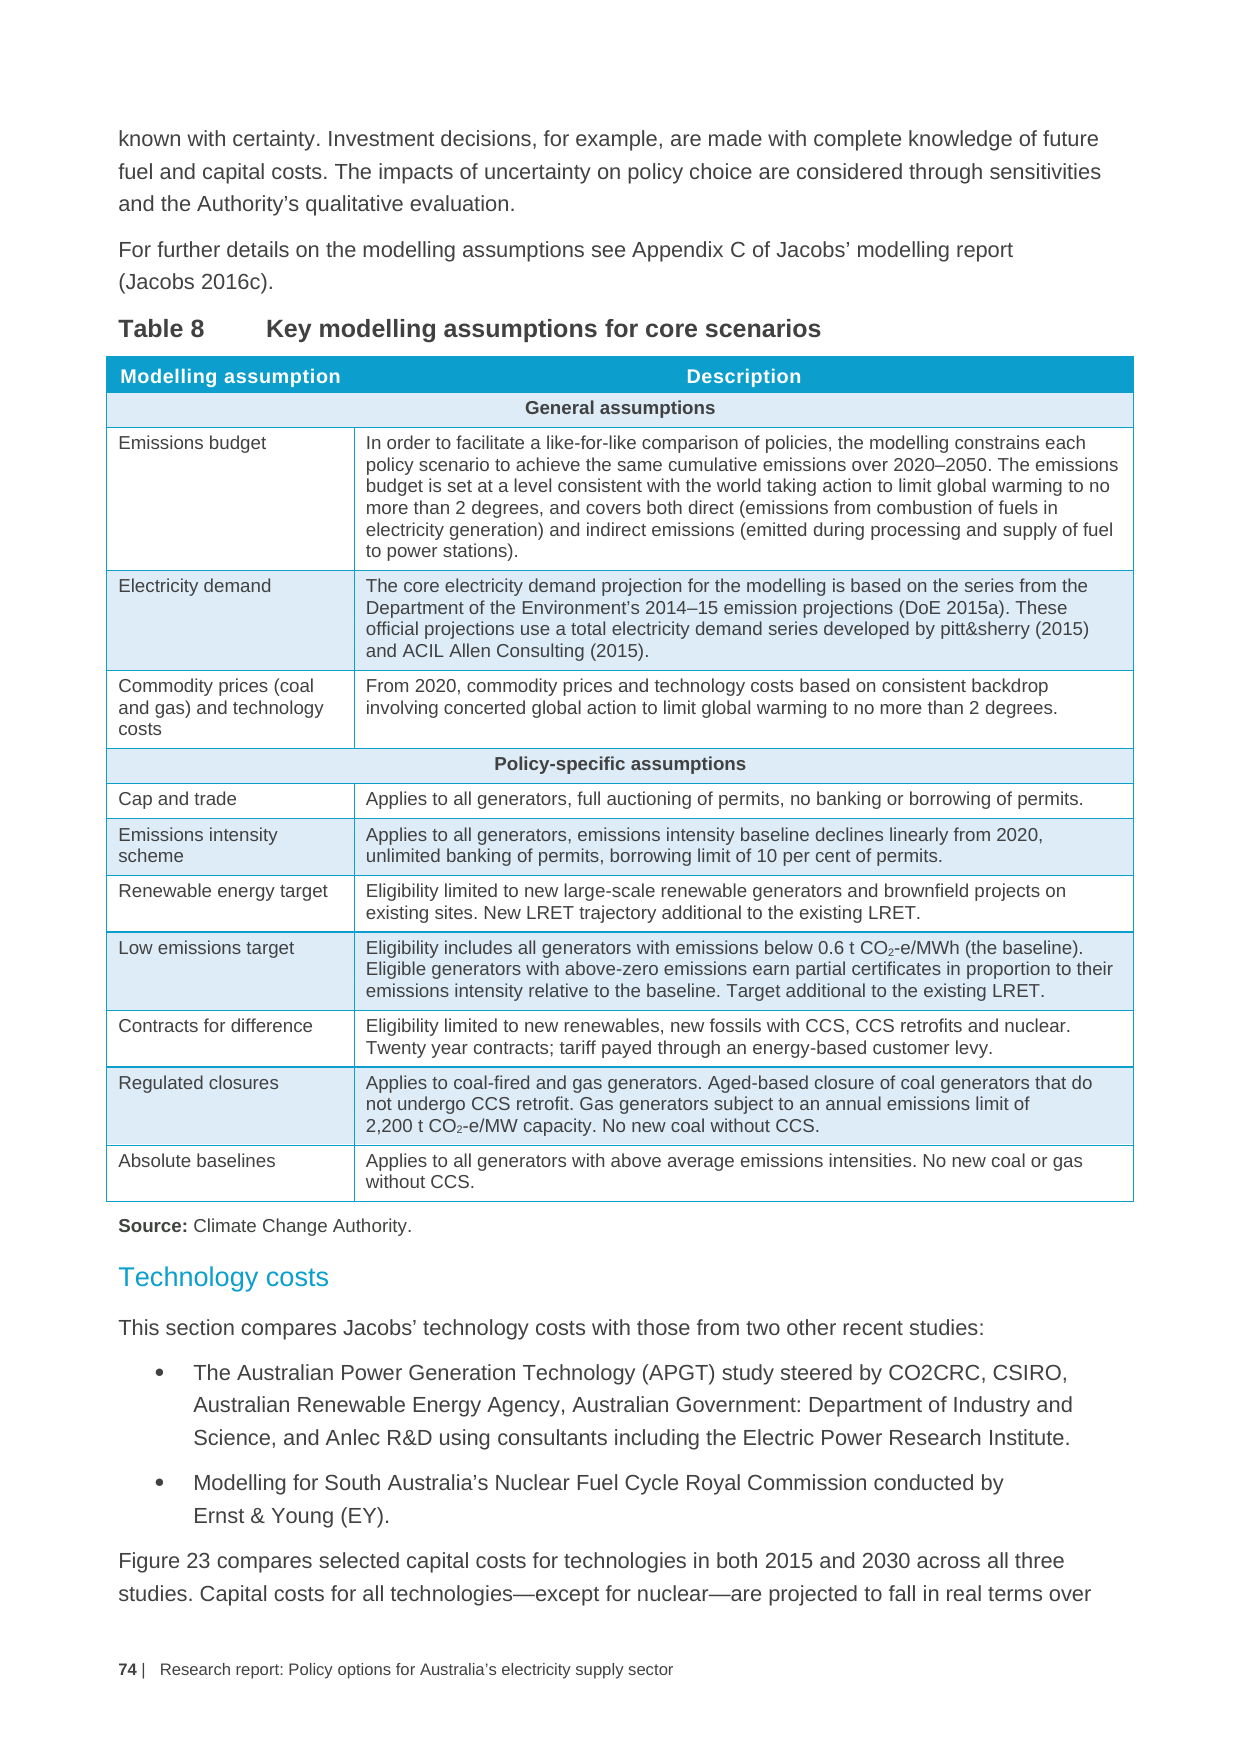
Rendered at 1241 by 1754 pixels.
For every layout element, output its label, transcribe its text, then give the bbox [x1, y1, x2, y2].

table_cell General assumptions [107, 393, 1133, 427]
table_cell Applies to coal-fired and gas generators. Aged-based closure of coal generators that do not undergo CCS retrofit. Gas generators subject to an annual emissions limit of 2,200 t CO2-e/MW capacity. No new coal without CCS. [355, 1068, 1133, 1144]
text For further details on the modelling assumptions see Appendix C of Jacobs’ modelling report (Jacobs 2016c). [118, 236, 1122, 294]
table_cell Emissions budget [107, 428, 354, 570]
table_cell Commodity prices (coal and gas) and technology costs [107, 671, 354, 748]
table_cell Absolute baselines [107, 1146, 354, 1201]
text Source: Climate Change Authority. [118, 1215, 1122, 1236]
table_cell Contracts for difference [107, 1011, 354, 1066]
table_header Description [355, 357, 1133, 392]
table_cell In order to facilitate a like-for-like comparison of policies, the modelling constrains each policy scenario to achieve the same cumulative emissions over 2020–2050. The emissions budget is set at a level consistent with the world taking action to limit global warming to no more than 2 degrees, and covers both direct (emissions from combustion of fuels in electricity generation) and indirect emissions (emitted during processing and supply of fuel to power stations). [355, 428, 1133, 570]
table_cell Eligibility limited to new renewables, new fossils with CCS, CCS retrofits and nuclear. Twenty year contracts; tariff payed through an energy-based customer levy. [355, 1011, 1133, 1066]
list The Australian Power Generation Technology (APGT) study steered by CO2CRC, CSIRO, Australian Renewable Energy Agency, Australian Government: Department of Industry and Science, and Anlec R&D using consultants including the Electric Power Research Institute. [156, 1360, 1122, 1450]
text Table 8 Key modelling assumptions for core scenarios [118, 314, 1122, 343]
table_cell Applies to all generators with above average emissions intensities. No new coal or gas without CCS. [355, 1146, 1133, 1201]
table_cell The core electricity demand projection for the modelling is based on the series from the Department of the Environment’s 2014–15 emission projections (DoE 2015a). These official projections use a total electricity demand series developed by pitt&sherry (2015) and ACIL Allen Consulting (2015). [355, 571, 1133, 670]
table_cell Applies to all generators, full auctioning of permits, no banking or borrowing of permits. [355, 784, 1133, 818]
list Modelling for South Australia’s Nuclear Fuel Cycle Royal Commission conducted by Ernst & Young (EY). [156, 1470, 1122, 1528]
table_cell Emissions intensity scheme [107, 819, 354, 875]
table_cell From 2020, commodity prices and technology costs based on consistent backdrop involving concerted global action to limit global warming to no more than 2 degrees. [355, 671, 1133, 748]
table_header Modelling assumption [107, 357, 354, 392]
table_cell Applies to all generators, emissions intensity baseline declines linearly from 2020, unlimited banking of permits, borrowing limit of 10 per cent of permits. [355, 819, 1133, 875]
table_cell Renewable energy target [107, 876, 354, 931]
table_cell Eligibility includes all generators with emissions below 0.6 t CO2-e/MWh (the baseline). Eligible generators with above-zero emissions earn partial certificates in proportion to their emissions intensity relative to the baseline. Target additional to the existing LRET. [355, 933, 1133, 1010]
subtitle Technology costs [118, 1261, 1122, 1293]
table_cell Eligibility limited to new large-scale renewable generators and brownfield projects on existing sites. New LRET trajectory additional to the existing LRET. [355, 876, 1133, 931]
table_cell Policy-specific assumptions [107, 749, 1133, 783]
table_cell Electricity demand [107, 571, 354, 670]
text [118, 126, 1122, 216]
table_cell Cap and trade [107, 784, 354, 818]
table_cell Regulated closures [107, 1068, 354, 1144]
text This section compares Jacobs’ technology costs with those from two other recent studies: [118, 1314, 1122, 1340]
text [118, 1548, 1122, 1606]
table_cell Low emissions target [107, 933, 354, 1010]
